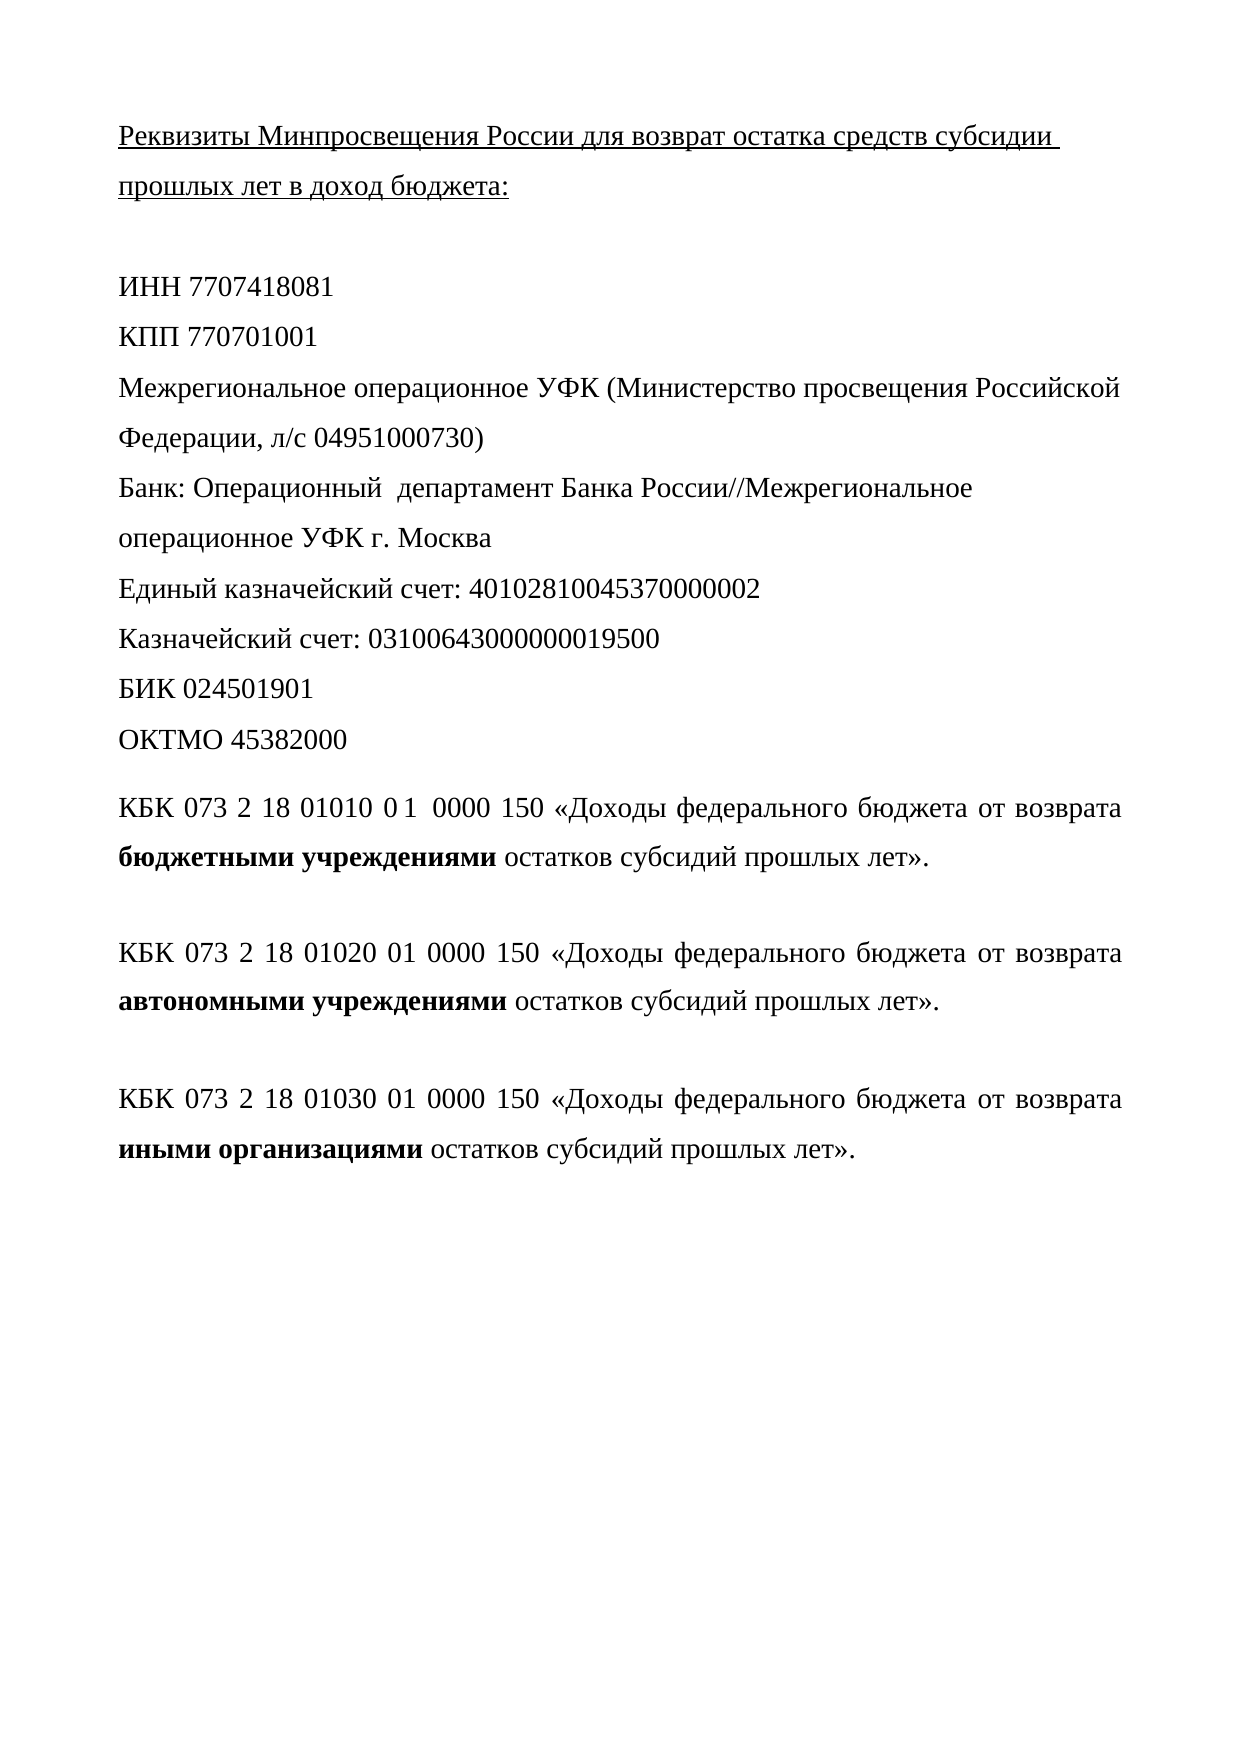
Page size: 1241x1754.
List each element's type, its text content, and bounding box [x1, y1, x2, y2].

text КБК 073 2 18 01030 01 0000 150 «Доходы федерального бюджета от возврата иными организациями остатков субсидий прошлых лет». [118, 1069, 1122, 1168]
text Межрегиональное операционное УФК (Министерство просвещения Российской Федерации, л/с 04951000730) [118, 370, 1122, 453]
text КБК 073 2 18 01020 01 0000 150 «Доходы федерального бюджета от возврата автономными учреждениями остатков субсидий прошлых лет». [118, 924, 1122, 1020]
text Казначейский счет: 03100643000000019500 [118, 621, 1122, 655]
text КБК 073 2 18 01010 01 0000 150 «Доходы федерального бюджета от возврата бюджетными учреждениями остатков субсидий прошлых лет». [118, 778, 1122, 876]
text ИНН 7707418081 [118, 269, 1122, 303]
text ОКТМО 45382000 [118, 722, 1122, 755]
text Банк: Операционный департамент Банка России//Межрегиональное операционное УФК г. Москва [118, 470, 1122, 554]
text БИК 024501901 [118, 672, 1122, 705]
text Реквизиты Минпросвещения России для возврат остатка средств субсидии прошлых лет в доход бюджета: [118, 118, 1122, 202]
text КПП 770701001 [118, 319, 1122, 353]
text Единый казначейский счет: 40102810045370000002 [118, 571, 1122, 604]
